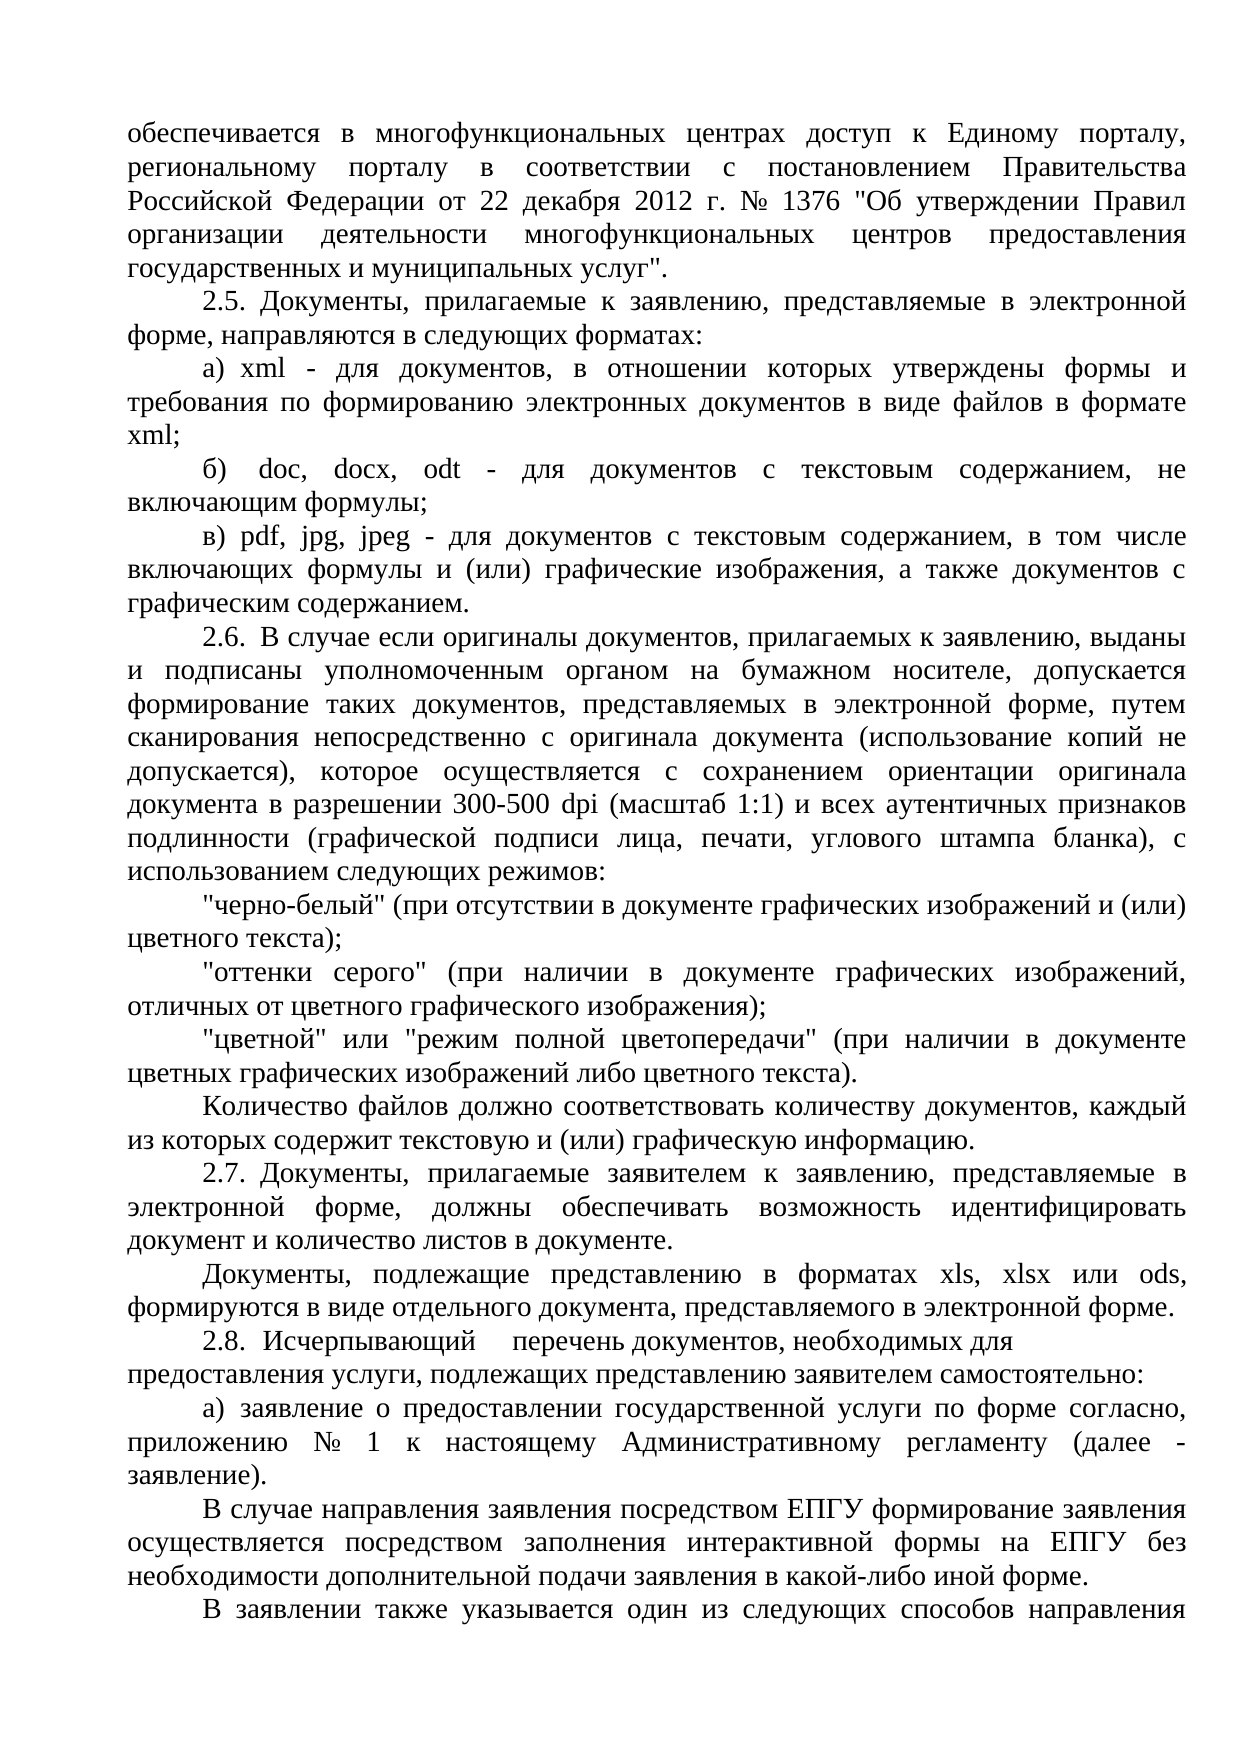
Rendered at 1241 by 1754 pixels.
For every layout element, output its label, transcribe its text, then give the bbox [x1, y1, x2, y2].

list Документы, прилагаемые заявителем к заявлению, представляемые в электронной форме, должны обеспечивать возможность идентифицировать документ и количество листов в документе. [127, 1155, 1187, 1256]
text В случае направления заявления посредством ЕПГУ формирование заявления осуществляется посредством заполнения интерактивной формы на ЕПГУ без необходимости дополнительной подачи заявления в какой-либо иной форме. [127, 1491, 1187, 1591]
text "черно-белый" (при отсутствии в документе графических изображений и (или) цветного текста); [127, 887, 1187, 954]
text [127, 1591, 1187, 1625]
text б) doc, docx, odt - для документов с текстовым содержанием, не включающим формулы; [127, 451, 1187, 518]
list Исчерпывающий перечень документов, необходимых для [127, 1323, 1187, 1357]
text Документы, подлежащие представлению в форматах xls, xlsx или ods, формируются в виде отдельного документа, представляемого в электронной форме. [127, 1256, 1187, 1323]
list Документы, прилагаемые к заявлению, представляемые в электронной форме, направляются в следующих форматах: [127, 283, 1187, 350]
text а) xml - для документов, в отношении которых утверждены формы и требования по формированию электронных документов в виде файлов в формате xml; [127, 350, 1187, 451]
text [127, 116, 1187, 283]
text а) заявление о предоставлении государственной услуги по форме согласно, приложению № 1 к настоящему Административному регламенту (далее - заявление). [127, 1390, 1187, 1491]
text "оттенки серого" (при наличии в документе графических изображений, отличных от цветного графического изображения); [127, 954, 1187, 1021]
text Количество файлов должно соответствовать количеству документов, каждый из которых содержит текстовую и (или) графическую информацию. [127, 1088, 1187, 1155]
text предоставления услуги, подлежащих представлению заявителем самостоятельно: [127, 1357, 1187, 1390]
text в) pdf, jpg, jpeg - для документов с текстовым содержанием, в том числе включающих формулы и (или) графические изображения, а также документов с графическим содержанием. [127, 518, 1187, 619]
text "цветной" или "режим полной цветопередачи" (при наличии в документе цветных графических изображений либо цветного текста). [127, 1021, 1187, 1088]
list В случае если оригиналы документов, прилагаемых к заявлению, выданы и подписаны уполномоченным органом на бумажном носителе, допускается формирование таких документов, представляемых в электронной форме, путем сканирования непосредственно с оригинала документа (использование копий не допускается), которое осуществляется с сохранением ориентации оригинала документа в разрешении 300-500 dpi (масштаб 1:1) и всех аутентичных признаков подлинности (графической подписи лица, печати, углового штампа бланка), с использованием следующих режимов: [127, 619, 1187, 887]
